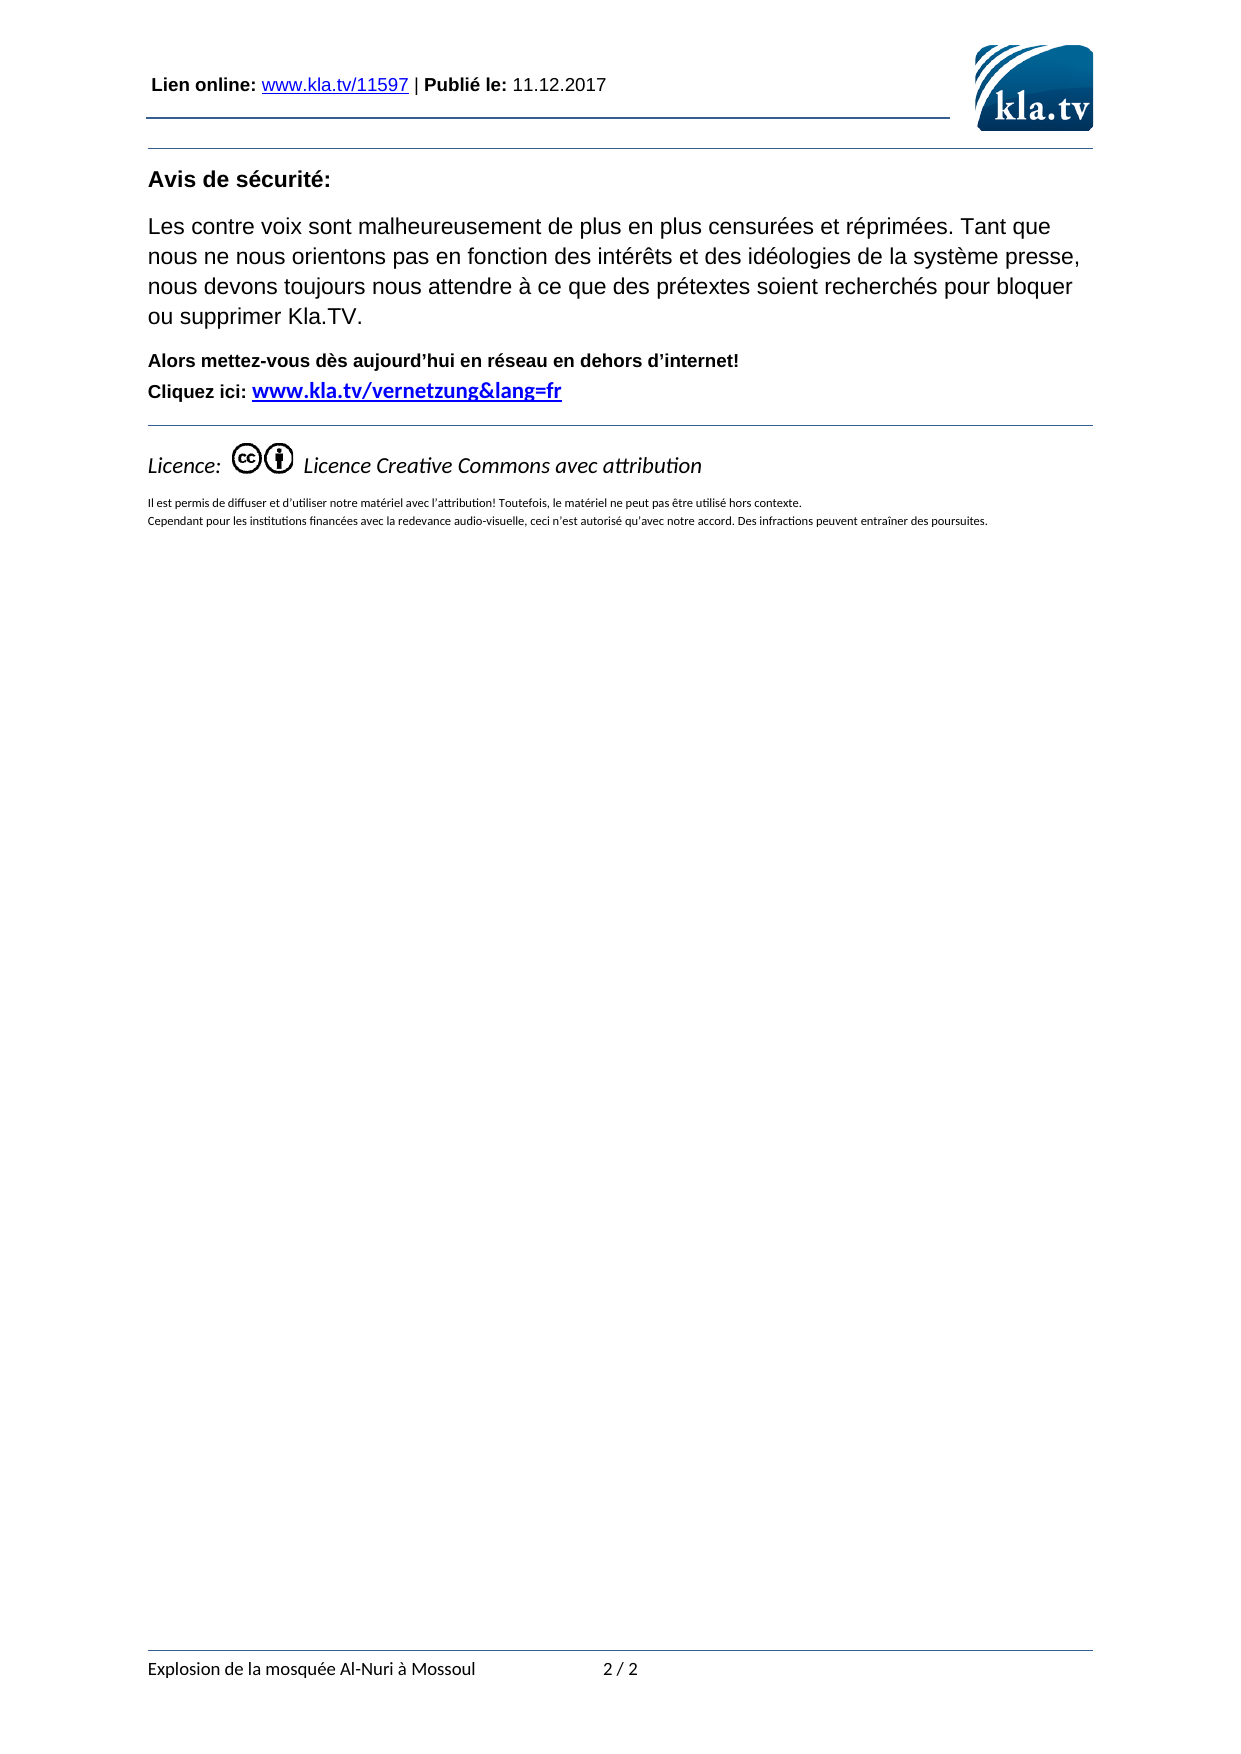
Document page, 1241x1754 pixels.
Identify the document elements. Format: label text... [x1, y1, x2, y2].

text Alors mettez-vous dès aujourd’hui en réseau en dehors d’internet! Cliquez ici: www.kla.tv/vernetzung&lang=fr [148, 350, 1093, 404]
text Les contre voix sont malheureusement de plus en plus censurées et réprimées. Tant que nous ne nous orientons pas en fonction des intérêts et des idéologies de la système presse, nous devons toujours nous attendre à ce que des prétextes soient recherchés pour bloquer ou supprimer Kla.TV. [148, 213, 1093, 330]
text Licence: Licence Creative Commons avec attribution [148, 426, 1093, 479]
text Il est permis de diffuser et d’utiliser notre matériel avec l’attribution! Toutefois, le matériel ne peut pas être utilisé hors contexte. Cependant pour les institutions financées avec la redevance audio-visuelle, ceci n’est autorisé qu’avec notre accord. Des infractions peuvent entraîner des poursuites. [148, 496, 1093, 528]
text Avis de sécurité: [148, 149, 1093, 192]
